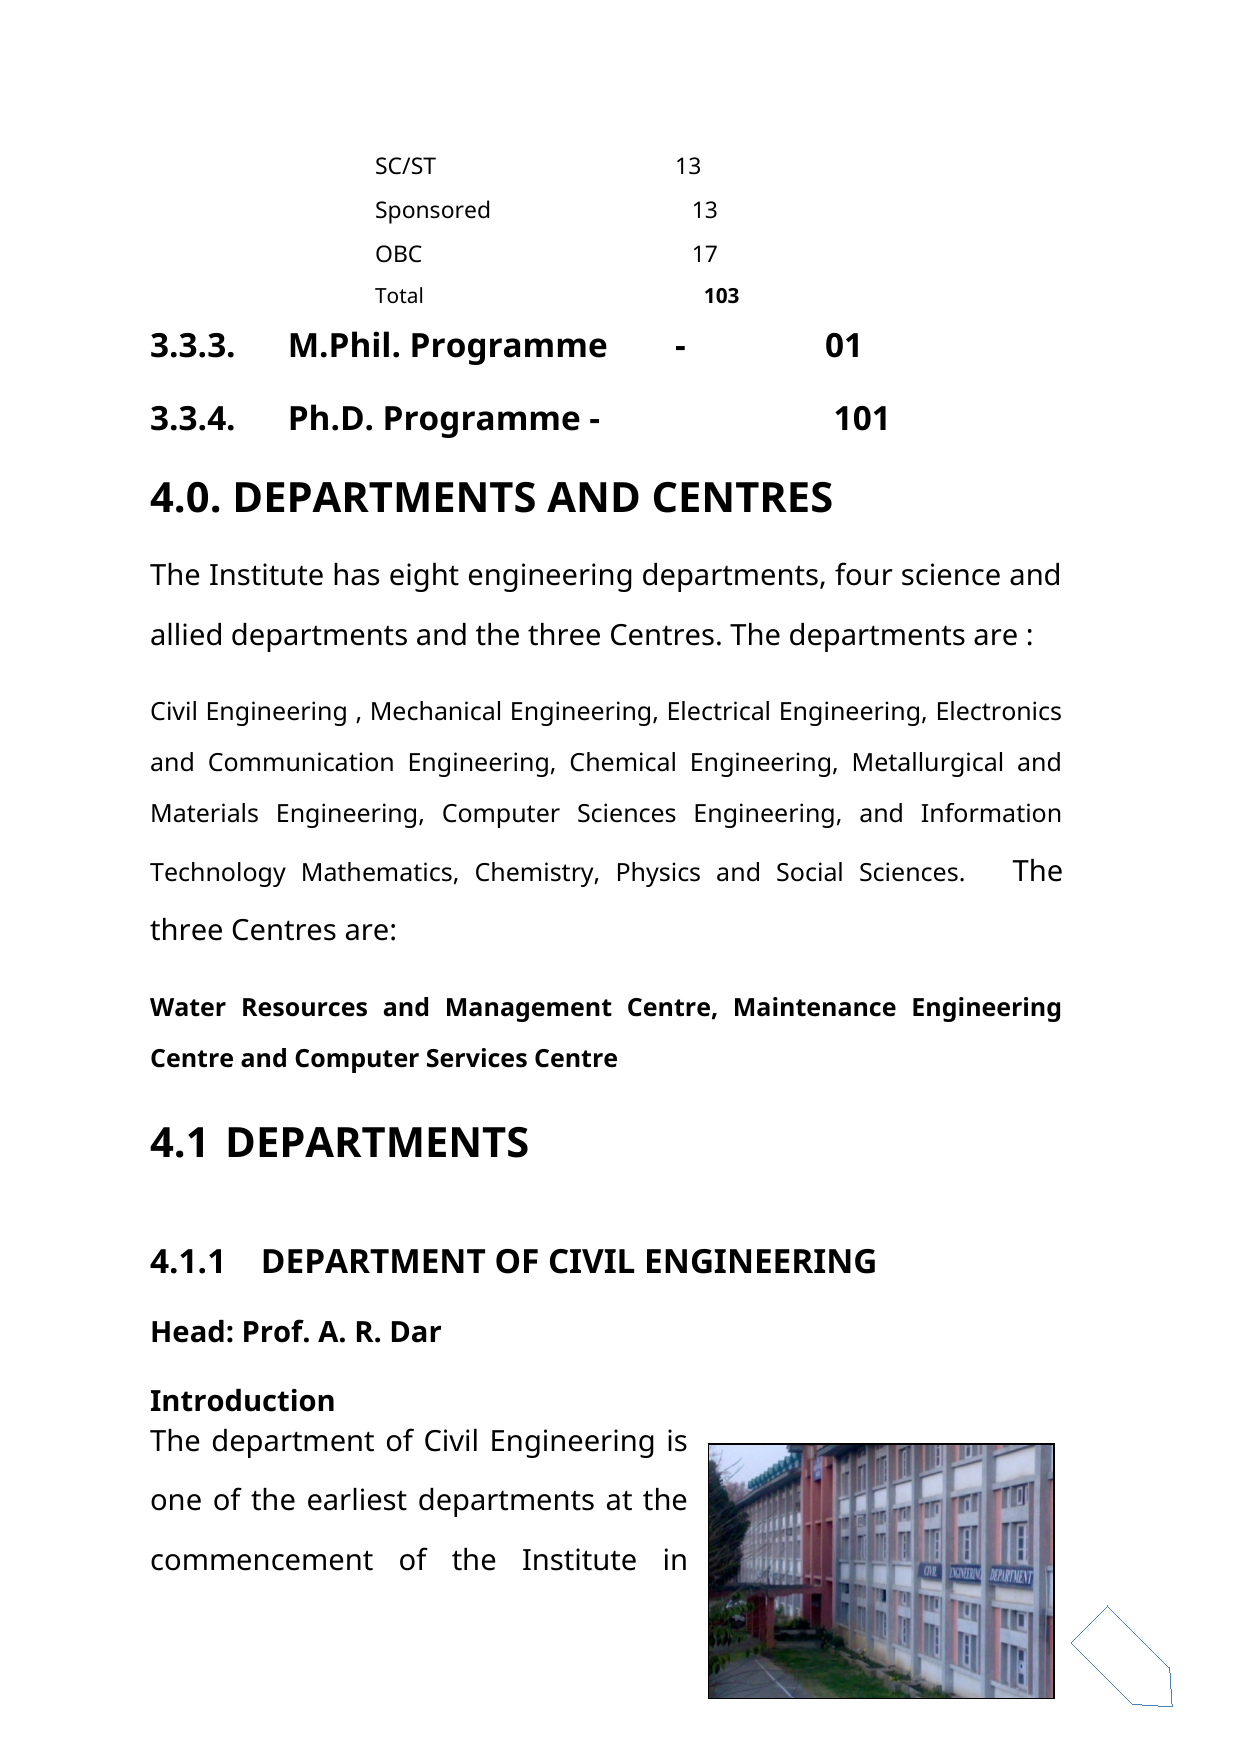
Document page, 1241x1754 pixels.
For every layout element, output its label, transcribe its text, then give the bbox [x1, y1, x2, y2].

text 3.3.4. Ph.D. Programme - 101 [150, 395, 1063, 441]
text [150, 1420, 1063, 1699]
text 4.0. DEPARTMENTS AND CENTRES [150, 468, 1063, 525]
text Civil Engineering , Mechanical Engineering, Electrical Engineering, Electronics and Communication Engineering, Chemical Engineering, Metallurgical and Materials Engineering, Computer Sciences Engineering, and Information Technology Mathematics, Chemistry, Physics and Social Sciences. The three Centres are: [150, 694, 1063, 949]
picture [709, 1578, 1053, 1698]
text The Institute has eight engineering departments, four science and allied departments and the three Centres. The departments are : [150, 554, 1063, 653]
text SC/ST 13 [244, 150, 1063, 181]
text Introduction [150, 1380, 1063, 1420]
text 4.1.1 DEPARTMENT OF CIVIL ENGINEERING [150, 1238, 1063, 1283]
text Water Resources and Management Centre, Maintenance Engineering Centre and Computer Services Centre [150, 990, 1063, 1075]
text 3.3.3. M.Phil. Programme - 01 [150, 322, 1063, 368]
text Total 103 [244, 281, 1063, 310]
text Sponsored 13 [244, 194, 1063, 225]
text Head: Prof. A. R. Dar [150, 1312, 1063, 1351]
text 4.1 DEPARTMENTS [150, 1113, 1063, 1169]
text OBC 17 [244, 237, 1063, 269]
